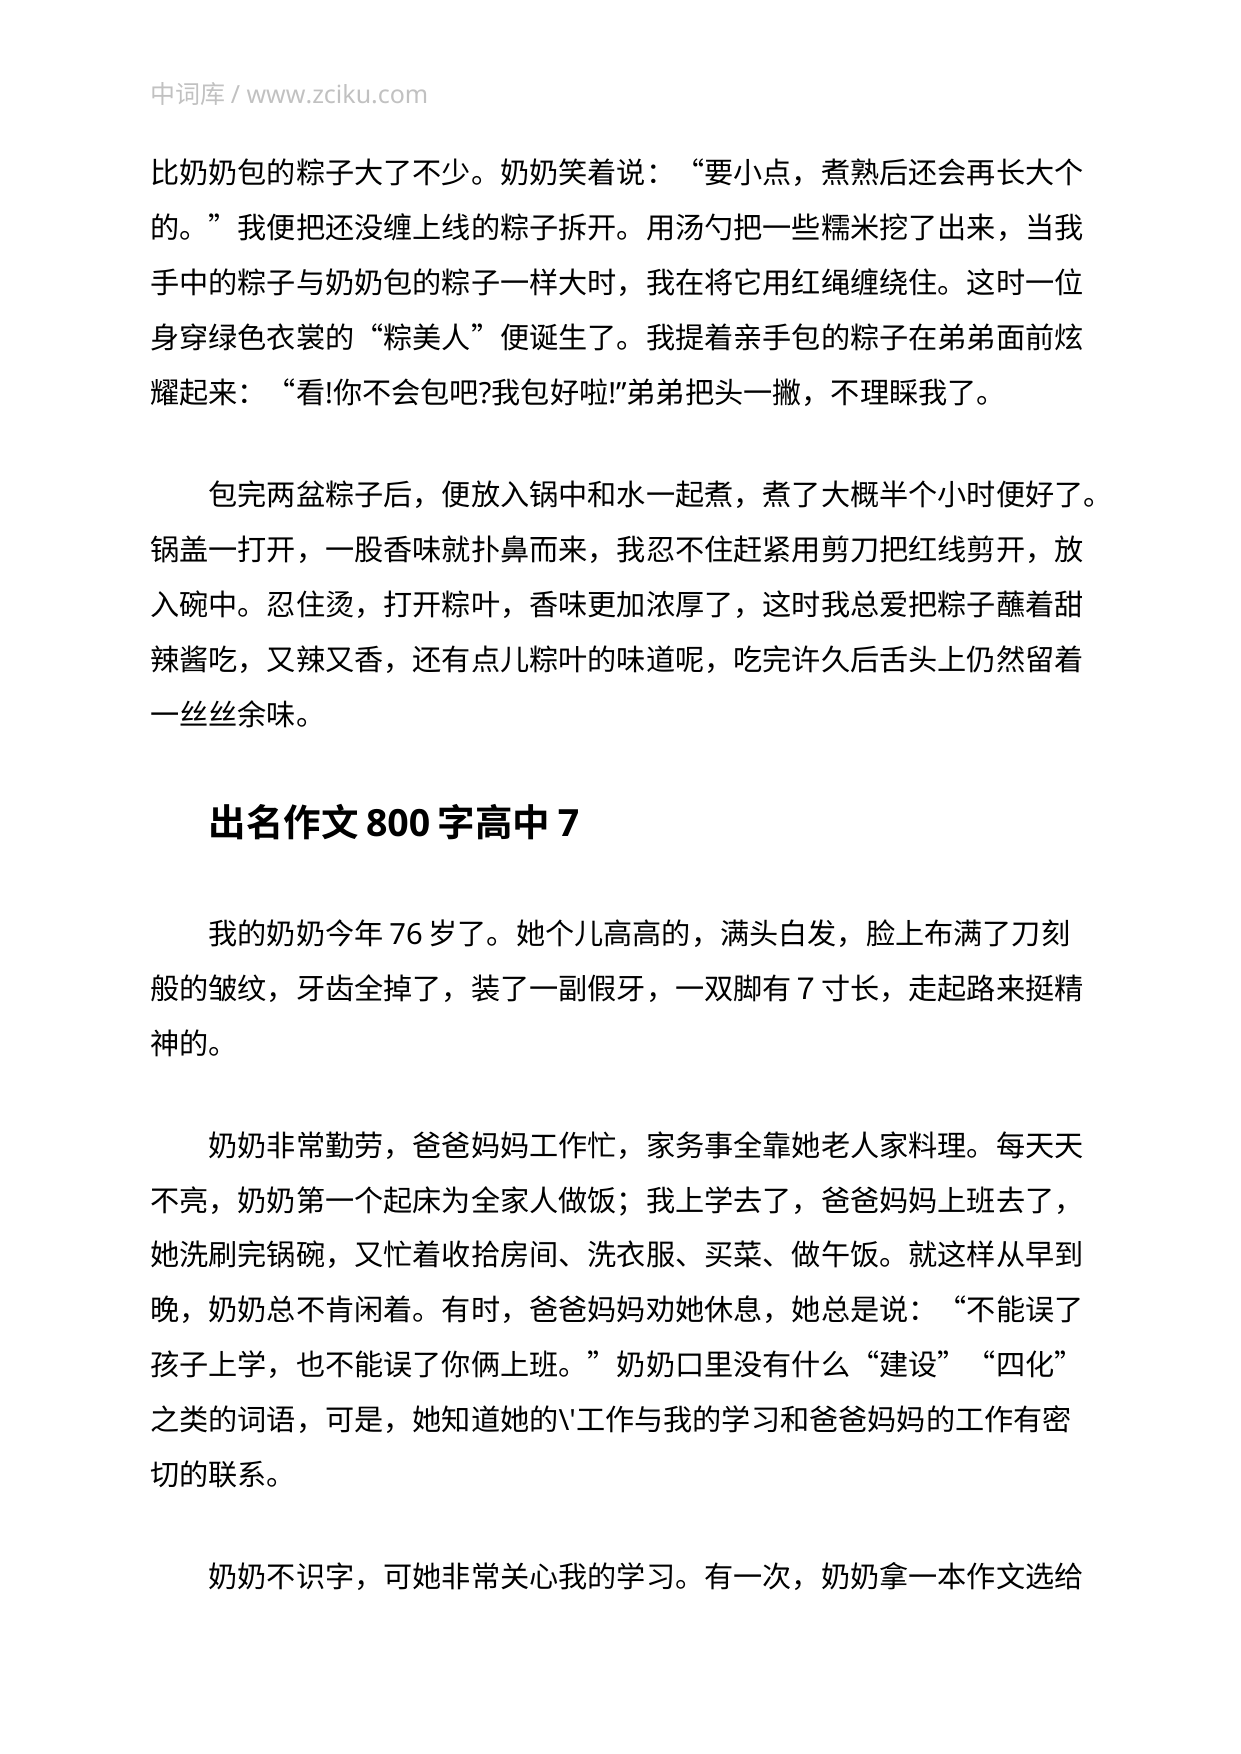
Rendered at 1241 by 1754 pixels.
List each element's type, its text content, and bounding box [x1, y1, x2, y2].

text 奶奶非常勤劳，爸爸妈妈工作忙，家务事全靠她老人家料理。每天天不亮，奶奶第一个起床为全家人做饭；我上学去了，爸爸妈妈上班去了，她洗刷完锅碗，又忙着收拾房间、洗衣服、买菜、做午饭。就这样从早到晚，奶奶总不肯闲着。有时，爸爸妈妈劝她休息，她总是说：“不能误了孩子上学，也不能误了你俩上班。”奶奶口里没有什么“建设”“四化”之类的词语，可是，她知道她的\'工作与我的学习和爸爸妈妈的工作有密切的联系。 [150, 1122, 1090, 1494]
text 包完两盆粽子后，便放入锅中和水一起煮，煮了大概半个小时便好了。锅盖一打开，一股香味就扑鼻而来，我忍不住赶紧用剪刀把红线剪开，放入碗中。忍住烫，打开粽叶，香味更加浓厚了，这时我总爱把粽子蘸着甜辣酱吃，又辣又香，还有点儿粽叶的味道呢，吃完许久后舌头上仍然留着一丝丝余味。 [150, 472, 1090, 733]
text 我的奶奶今年76岁了。她个儿高高的，满头白发，脸上布满了刀刻般的皱纹，牙齿全掉了，装了一副假牙，一双脚有７寸长，走起路来挺精神的。 [150, 911, 1090, 1063]
text 出名作文800字高中7 [150, 793, 1090, 847]
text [150, 1553, 1090, 1596]
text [150, 150, 1090, 412]
